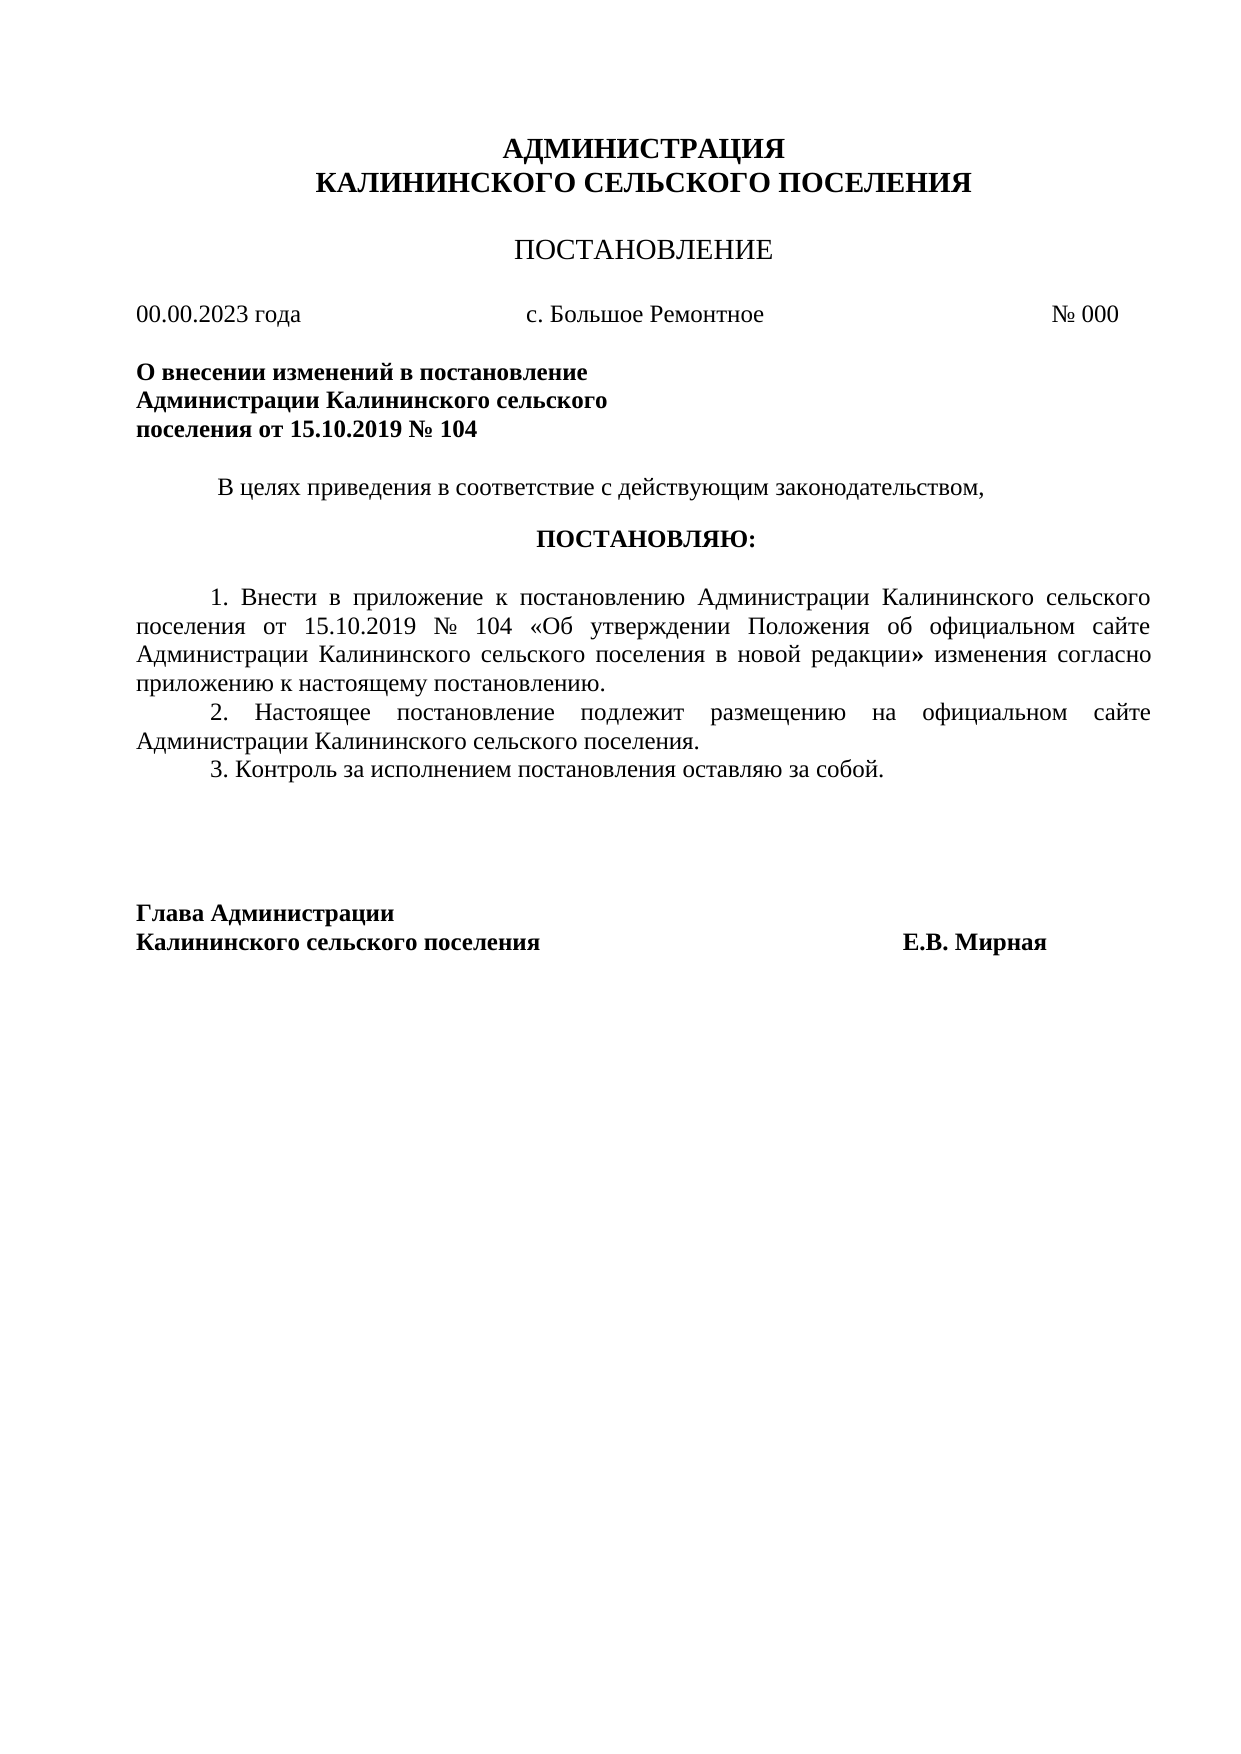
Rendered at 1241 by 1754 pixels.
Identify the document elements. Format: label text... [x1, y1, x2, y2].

text 2. Настоящее постановление подлежит размещению на официальном сайте Администрации Калининского сельского поселения. [136, 697, 1152, 754]
text 1. Внести в приложение к постановлению Администрации Калининского сельского поселения от 15.10.2019 № 104 «Об утверждении Положения об официальном сайте Администрации Калининского сельского поселения в новой редакции» изменения согласно приложению к настоящему постановлению. [136, 582, 1152, 697]
text Глава Администрации [136, 898, 1152, 927]
text О внесении изменений в постановление Администрации Калининского сельского поселения от 15.10.2019 № 104 [136, 357, 1152, 443]
text В целях приведения в соответствие с действующим законодательством, [136, 472, 1152, 500]
text Калининского сельского поселения Е.В. Мирная [136, 927, 1152, 956]
text 3. Контроль за исполнением постановления оставляю за собой. [136, 754, 1152, 783]
text 00.00.2023 года с. Большое Ремонтное № 000 [136, 299, 1152, 328]
text АДМИНИСТРАЦИЯ [136, 131, 1152, 165]
text ПОСТАНОВЛЕНИЕ [136, 232, 1152, 266]
text ПОСТАНОВЛЯЮ: [136, 524, 1156, 553]
text КАЛИНИНСКОГО СЕЛЬСКОГО ПОСЕЛЕНИЯ [136, 165, 1152, 198]
